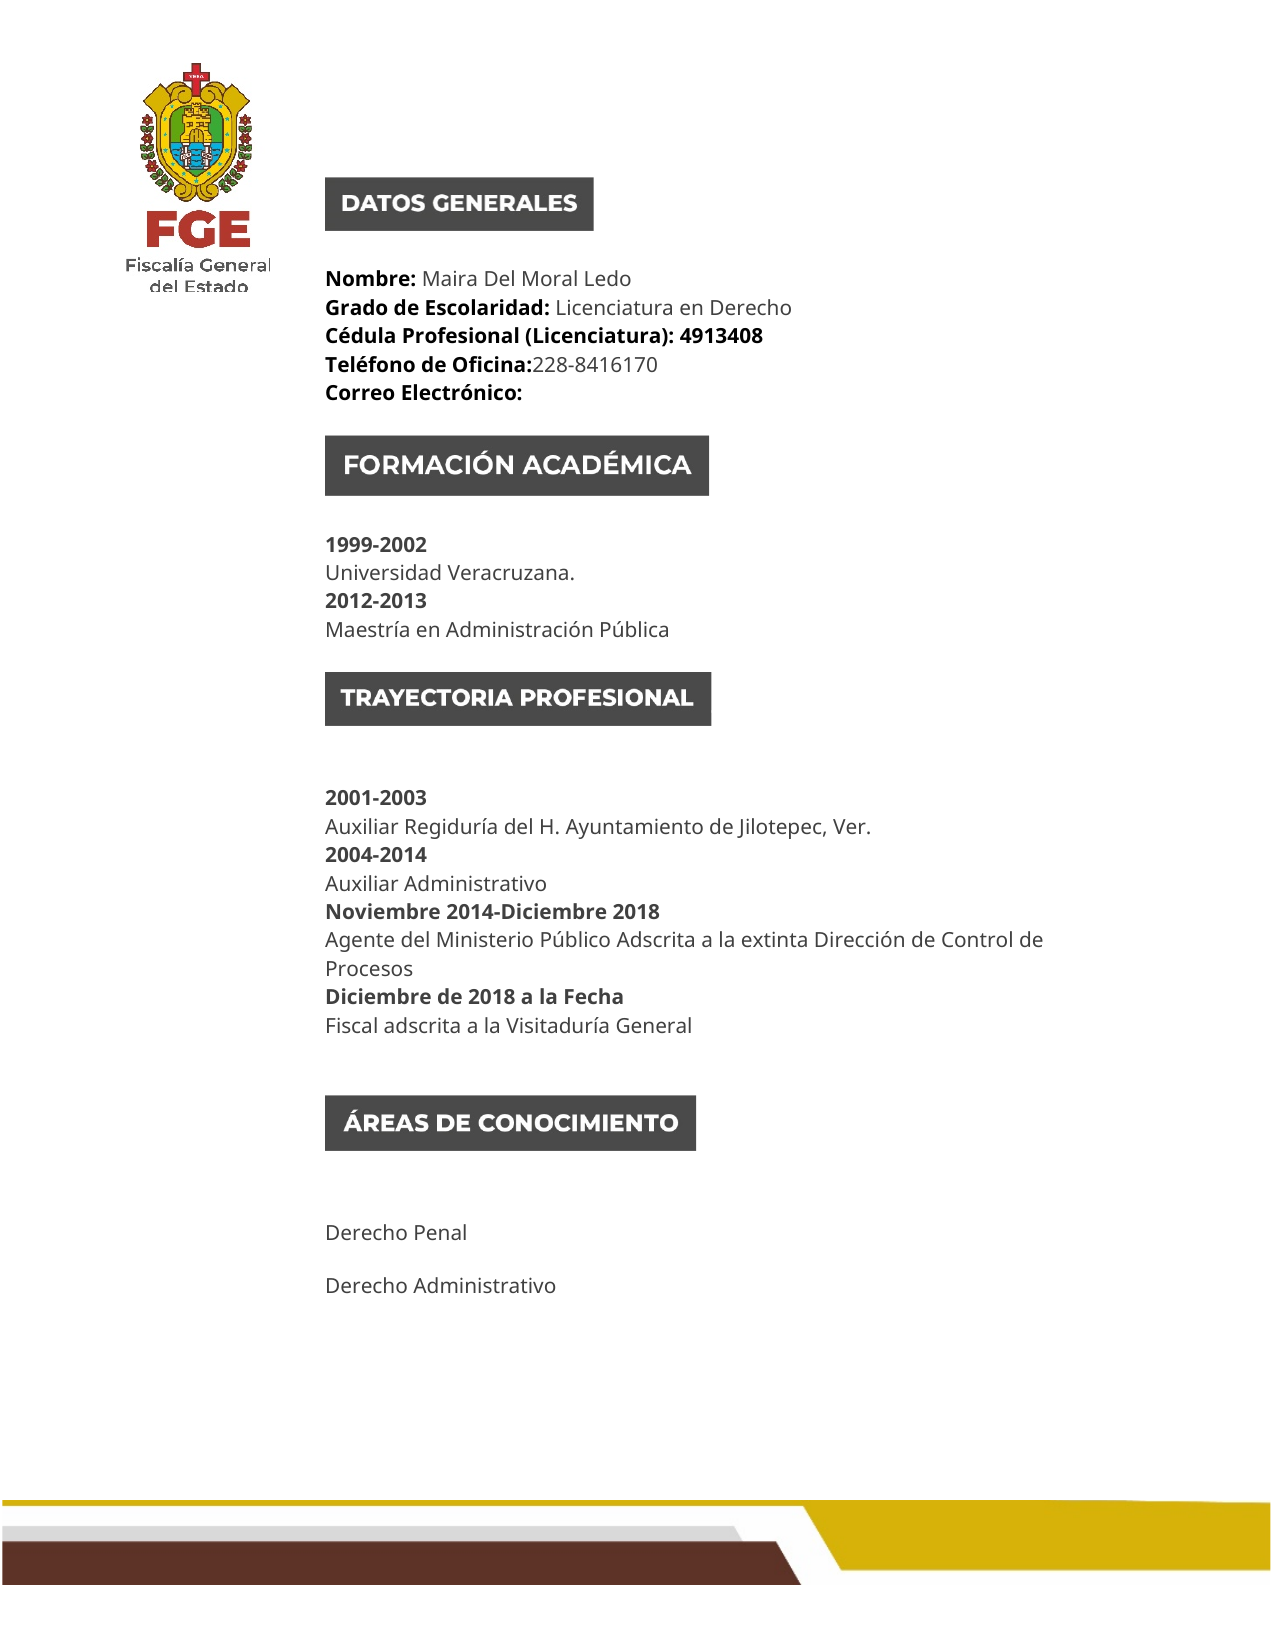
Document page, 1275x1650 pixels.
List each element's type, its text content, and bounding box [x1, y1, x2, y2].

text Universidad Veracruzana. [325, 558, 1098, 587]
picture [0, 1500, 1271, 1584]
text 2012-2013 [325, 587, 1098, 615]
picture [126, 63, 270, 289]
text Auxiliar Administrativo [325, 869, 1098, 897]
text Derecho Administrativo [325, 1271, 1098, 1299]
text Teléfono de Oficina:228-8416170 [325, 350, 1098, 378]
text Cédula Profesional (Licenciatura): 4913408 [325, 321, 1098, 350]
picture [325, 435, 710, 496]
text Grado de Escolaridad: Licenciatura en Derecho [325, 293, 1098, 321]
text Correo Electrónico: [325, 378, 1098, 407]
text Diciembre de 2018 a la Fecha [325, 982, 1098, 1011]
picture [325, 177, 594, 231]
text Derecho Penal [325, 1218, 1098, 1246]
text Nombre: Maira Del Moral Ledo [325, 264, 1098, 293]
text Noviembre 2014-Diciembre 2018 [325, 897, 1098, 926]
text 1999-2002 [325, 530, 1098, 558]
text Fiscal adscrita a la Visitaduría General [325, 1011, 1098, 1039]
text 2001-2003 [325, 783, 1098, 812]
text 2004-2014 [325, 840, 1098, 869]
picture [325, 672, 712, 726]
text Agente del Ministerio Público Adscrita a la extinta Dirección de Control de Procesos [325, 926, 1098, 982]
text Auxiliar Regiduría del H. Ayuntamiento de Jilotepec, Ver. [325, 812, 1098, 840]
text Maestría en Administración Pública [325, 615, 1098, 643]
picture [325, 1095, 697, 1151]
